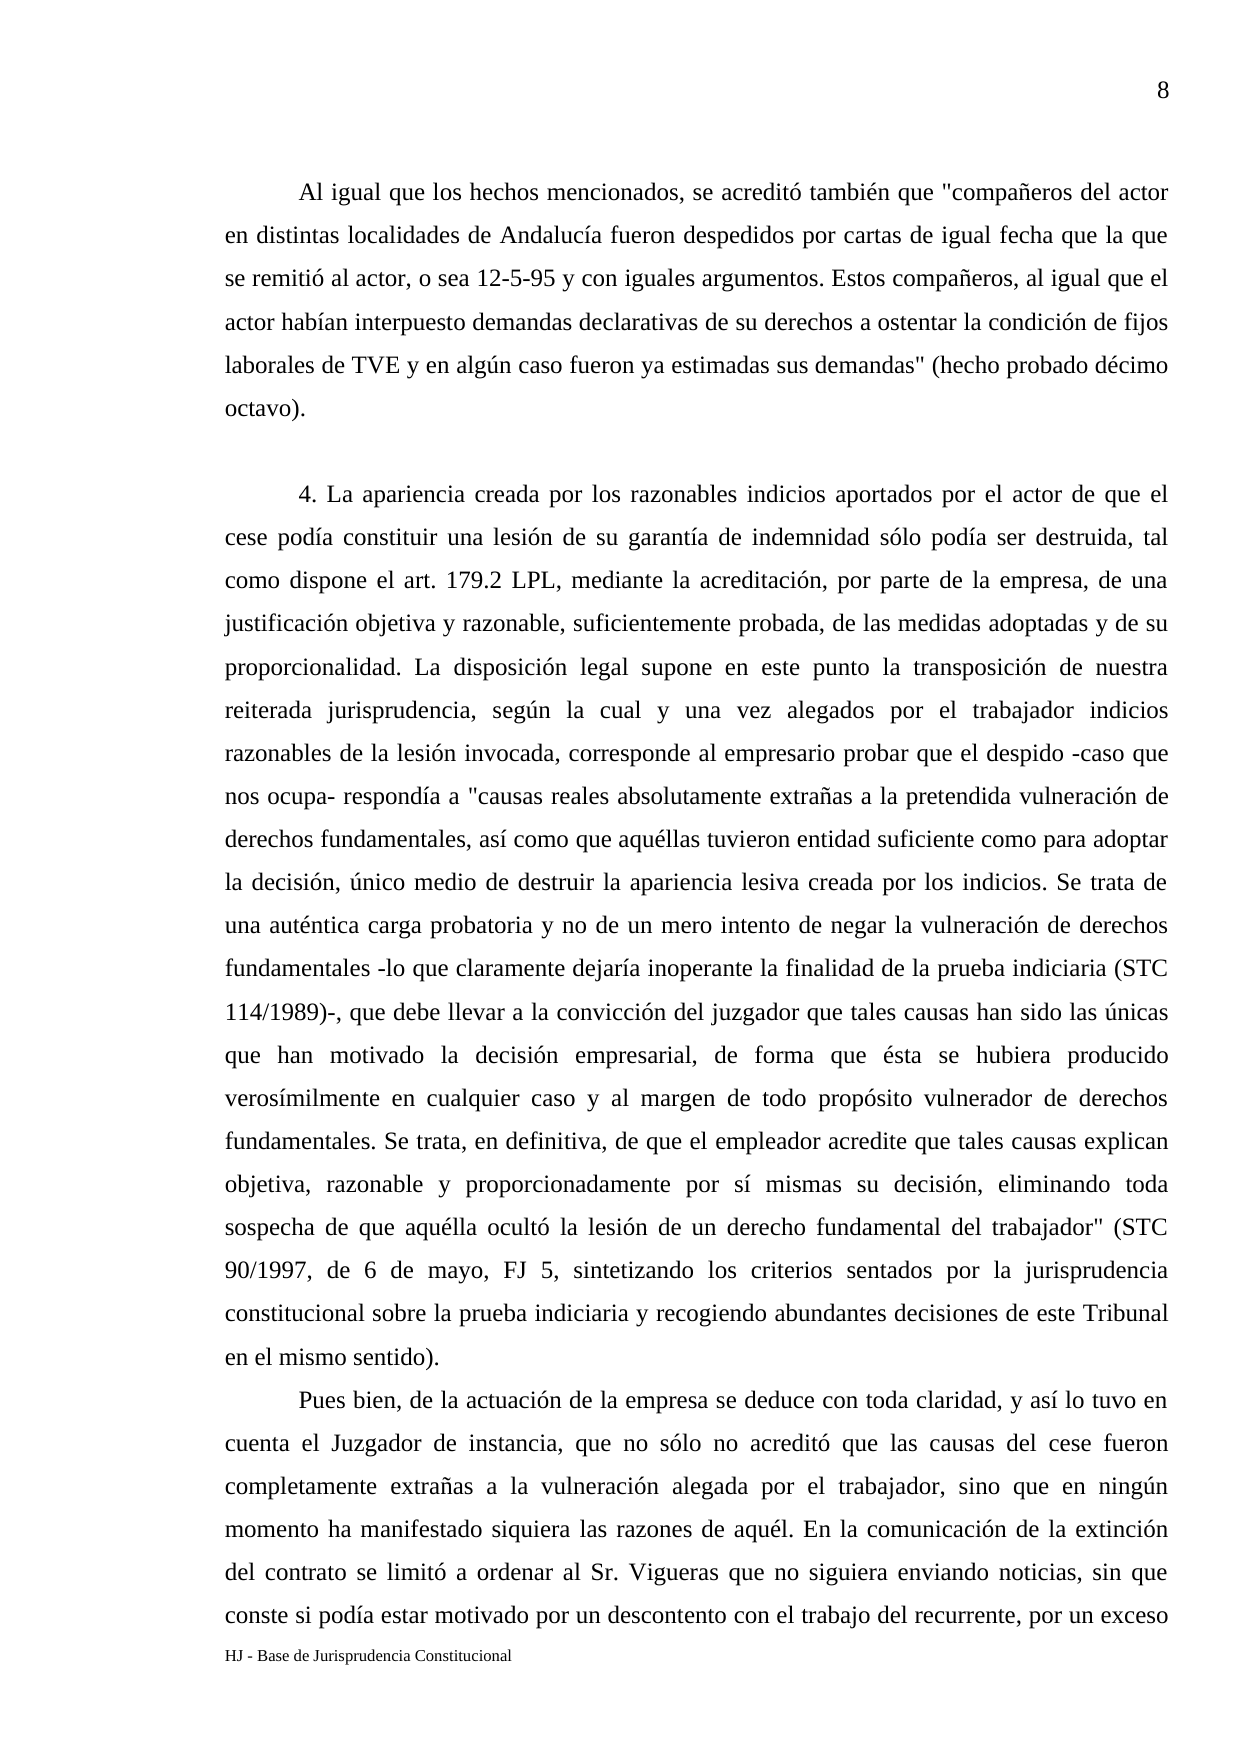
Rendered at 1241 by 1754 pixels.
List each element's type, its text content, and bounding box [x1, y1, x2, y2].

text Al igual que los hechos mencionados, se acreditó también que "compañeros del actor en distintas localidades de Andalucía fueron despedidos por cartas de igual fecha que la que se remitió al actor, o sea 12-5-95 y con iguales argumentos. Estos compañeros, al igual que el actor habían interpuesto demandas declarativas de su derechos a ostentar la condición de fijos laborales de TVE y en algún caso fueron ya estimadas sus demandas" (hecho probado décimo octavo). [224, 177, 1169, 422]
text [224, 1385, 1169, 1629]
text 4. La apariencia creada por los razonables indicios aportados por el actor de que el cese podía constituir una lesión de su garantía de indemnidad sólo podía ser destruida, tal como dispone el art. 179.2 LPL, mediante la acreditación, por parte de la empresa, de una justificación objetiva y razonable, suficientemente probada, de las medidas adoptadas y de su proporcionalidad. La disposición legal supone en este punto la transposición de nuestra reiterada jurisprudencia, según la cual y una vez alegados por el trabajador indicios razonables de la lesión invocada, corresponde al empresario probar que el despido -caso que nos ocupa- respondía a "causas reales absolutamente extrañas a la pretendida vulneración de derechos fundamentales, así como que aquéllas tuvieron entidad suficiente como para adoptar la decisión, único medio de destruir la apariencia lesiva creada por los indicios. Se trata de una auténtica carga probatoria y no de un mero intento de negar la vulneración de derechos fundamentales -lo que claramente dejaría inoperante la finalidad de la prueba indiciaria (STC 114/1989)-, que debe llevar a la convicción del juzgador que tales causas han sido las únicas que han motivado la decisión empresarial, de forma que ésta se hubiera producido verosímilmente en cualquier caso y al margen de todo propósito vulnerador de derechos fundamentales. Se trata, en definitiva, de que el empleador acredite que tales causas explican objetiva, razonable y proporcionadamente por sí mismas su decisión, eliminando toda sospecha de que aquélla ocultó la lesión de un derecho fundamental del trabajador" (STC 90/1997, de 6 de mayo, FJ 5, sintetizando los criterios sentados por la jurisprudencia constitucional sobre la prueba indiciaria y recogiendo abundantes decisiones de este Tribunal en el mismo sentido). [224, 479, 1169, 1370]
